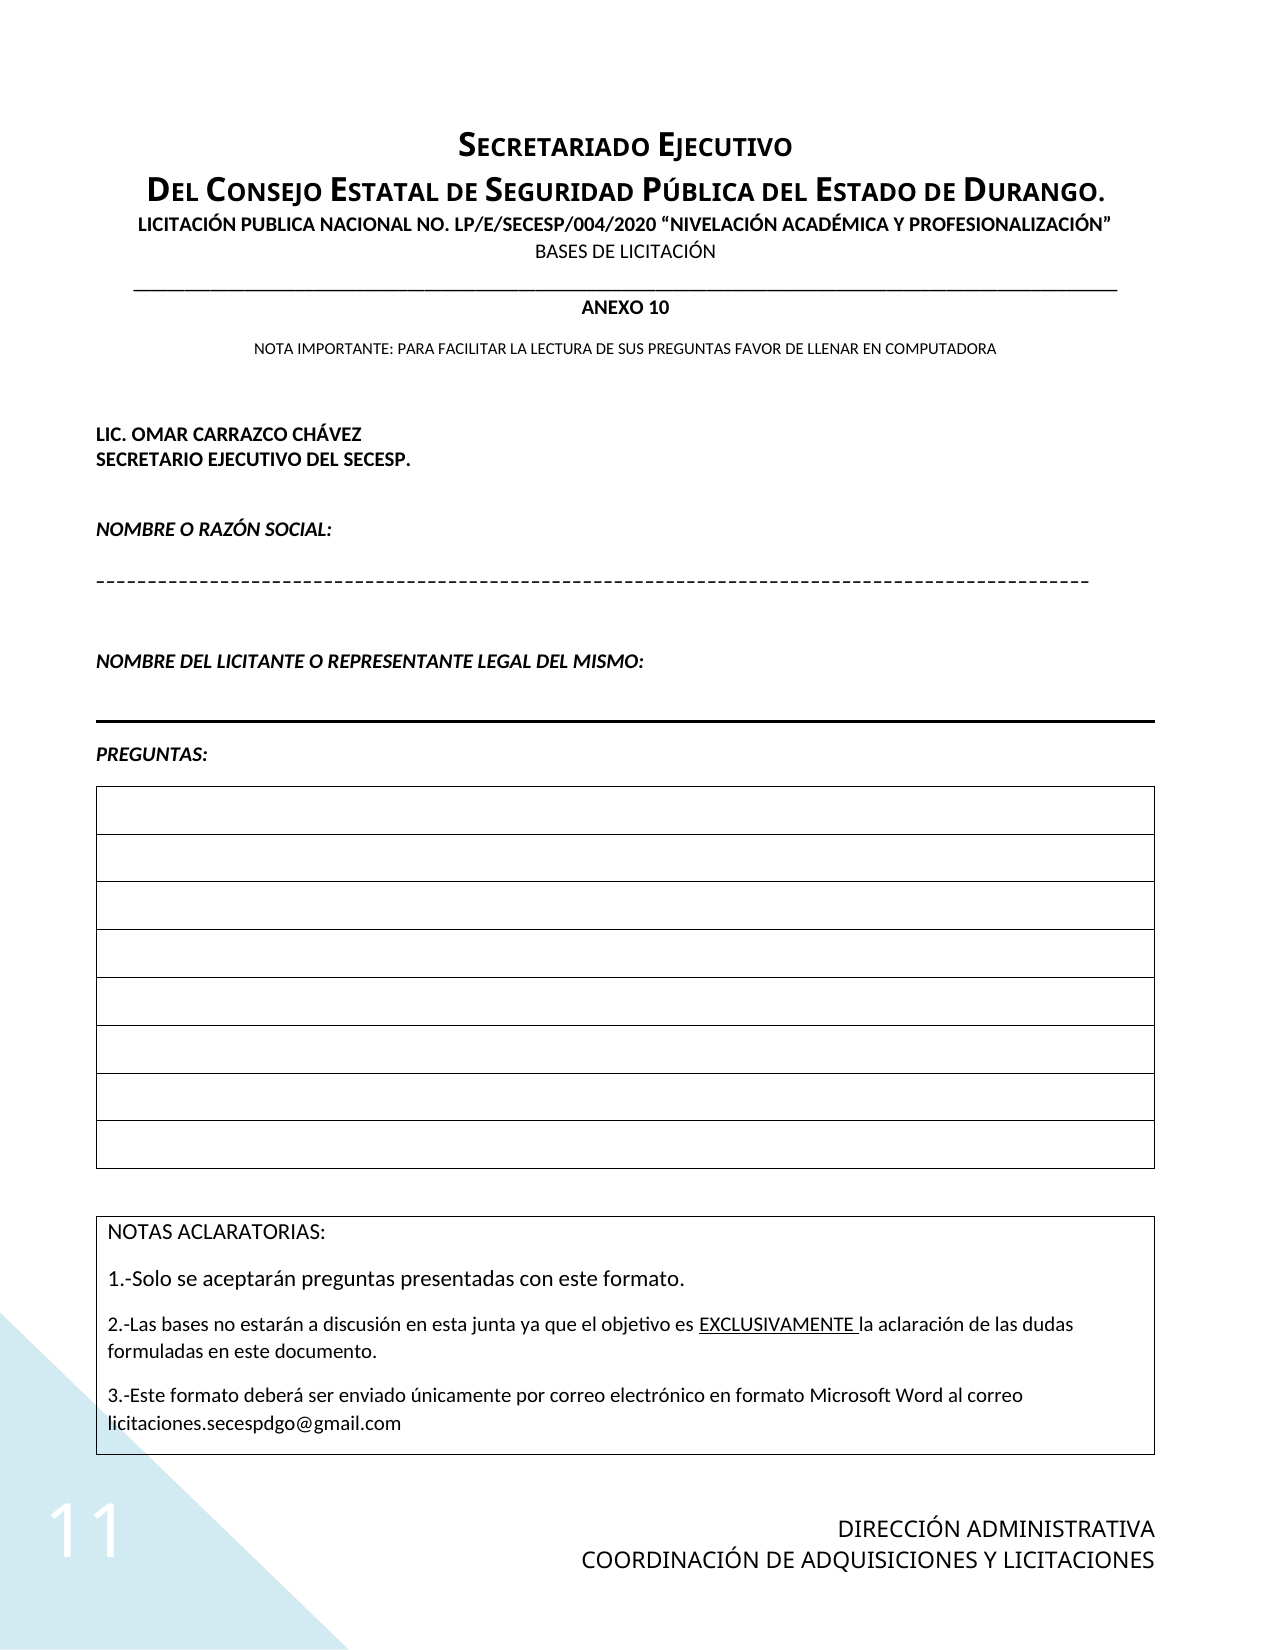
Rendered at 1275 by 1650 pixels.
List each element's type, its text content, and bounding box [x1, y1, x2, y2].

text NOMBRE O RAZÓN SOCIAL: [96, 516, 1155, 541]
table_cell [97, 1026, 1154, 1072]
table_cell [97, 1074, 1154, 1120]
table_cell [97, 930, 1154, 977]
text SECRETARIO EJECUTIVO DEL SECESP. [96, 447, 1155, 472]
table_cell [97, 835, 1154, 881]
text ________________________________________________________________________________________________ [96, 560, 1155, 586]
table_cell [97, 1121, 1154, 1168]
text NOTA IMPORTANTE: PARA FACILITAR LA LECTURA DE SUS PREGUNTAS FAVOR DE LLENAR EN COMPUTADORA [96, 338, 1155, 359]
text PREGUNTAS: [96, 742, 1155, 767]
text ANEXO 10 [96, 294, 1155, 320]
text LIC. OMAR CARRAZCO CHÁVEZ [96, 421, 1155, 447]
table_cell [97, 978, 1154, 1025]
text NOMBRE DEL LICITANTE O REPRESENTANTE LEGAL DEL MISMO: [96, 648, 1155, 674]
table_cell [97, 882, 1154, 929]
table_header [97, 787, 1154, 833]
table_header NOTAS ACLARATORIAS: 1.-Solo se aceptarán preguntas presentadas con este formato. 2.-Las bases no estarán a discusión en esta junta ya que el objetivo es EXCLUSIVAMENTE la aclaración de las dudas formuladas en este documento. 3.-Este formato deberá ser enviado únicamente por correo electrónico en formato Microsoft Word al correo licitaciones.secespdgo@gmail.com [97, 1217, 1154, 1454]
